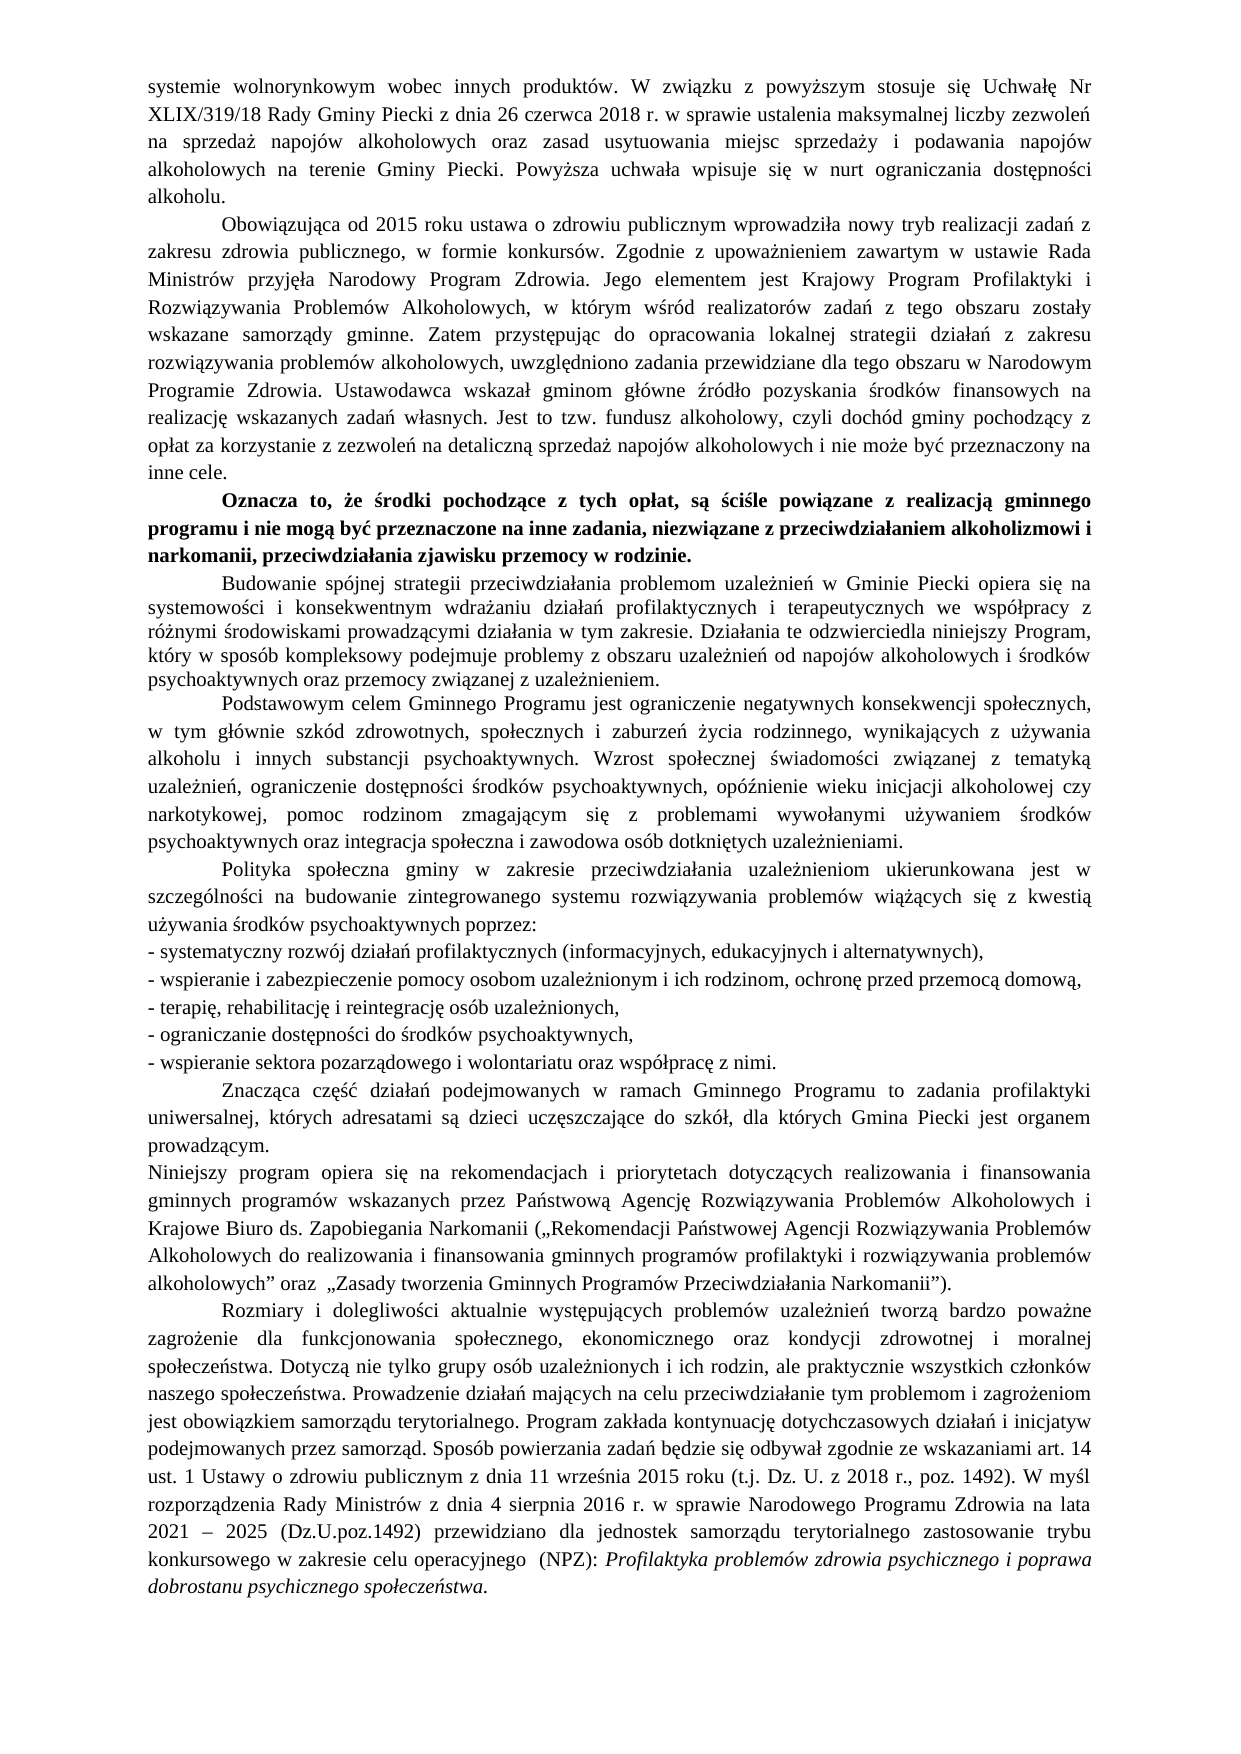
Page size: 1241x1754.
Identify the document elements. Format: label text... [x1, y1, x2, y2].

text Podstawowym celem Gminnego Programu jest ograniczenie negatywnych konsekwencji społecznych, w tym głównie szkód zdrowotnych, społecznych i zaburzeń życia rodzinnego, wynikających z używania alkoholu i innych substancji psychoaktywnych. Wzrost społecznej świadomości związanej z tematyką uzależnień, ograniczenie dostępności środków psychoaktywnych, opóźnienie wieku inicjacji alkoholowej czy narkotykowej, pomoc rodzinom zmagającym się z problemami wywołanymi używaniem środków psychoaktywnych oraz integracja społeczna i zawodowa osób dotkniętych uzależnieniami. [148, 691, 1092, 853]
text Oznacza to, że środki pochodzące z tych opłat, są ściśle powiązane z realizacją gminnego programu i nie mogą być przeznaczone na inne zadania, niezwiązane z przeciwdziałaniem alkoholizmowi i narkomanii, przeciwdziałania zjawisku przemocy w rodzinie. [148, 488, 1092, 567]
text - terapię, rehabilitację i reintegrację osób uzależnionych, [148, 995, 1092, 1019]
text Rozmiary i dolegliwości aktualnie występujących problemów uzależnień tworzą bardzo poważne zagrożenie dla funkcjonowania społecznego, ekonomicznego oraz kondycji zdrowotnej i moralnej społeczeństwa. Dotyczą nie tylko grupy osób uzależnionych i ich rodzin, ale praktycznie wszystkich członków naszego społeczeństwa. Prowadzenie działań mających na celu przeciwdziałanie tym problemom i zagrożeniom jest obowiązkiem samorządu terytorialnego. Program zakłada kontynuację dotychczasowych działań i inicjatyw podejmowanych przez samorząd. Sposób powierzania zadań będzie się odbywał zgodnie ze wskazaniami art. 14 ust. 1 Ustawy o zdrowiu publicznym z dnia 11 września 2015 roku (t.j. Dz. U. z 2018 r., poz. 1492). W myśl rozporządzenia Rady Ministrów z dnia 4 sierpnia 2016 r. w sprawie Narodowego Programu Zdrowia na lata 2021 – 2025 (Dz.U.poz.1492) przewidziano dla jednostek samorządu terytorialnego zastosowanie trybu konkursowego w zakresie celu operacyjnego (NPZ): Profilaktyka problemów zdrowia psychicznego i poprawa dobrostanu psychicznego społeczeństwa. [148, 1298, 1092, 1598]
text Znacząca część działań podejmowanych w ramach Gminnego Programu to zadania profilaktyki uniwersalnej, których adresatami są dzieci uczęszczające do szkół, dla których Gmina Piecki jest organem prowadzącym. [148, 1077, 1092, 1157]
text - systematyczny rozwój działań profilaktycznych (informacyjnych, edukacyjnych i alternatywnych), [148, 939, 1092, 963]
text Obowiązująca od 2015 roku ustawa o zdrowiu publicznym wprowadziła nowy tryb realizacji zadań z zakresu zdrowia publicznego, w formie konkursów. Zgodnie z upoważnieniem zawartym w ustawie Rada Ministrów przyjęła Narodowy Program Zdrowia. Jego elementem jest Krajowy Program Profilaktyki i Rozwiązywania Problemów Alkoholowych, w którym wśród realizatorów zadań z tego obszaru zostały wskazane samorządy gminne. Zatem przystępując do opracowania lokalnej strategii działań z zakresu rozwiązywania problemów alkoholowych, uwzględniono zadania przewidziane dla tego obszaru w Narodowym Programie Zdrowia. Ustawodawca wskazał gminom główne źródło pozyskania środków finansowych na realizację wskazanych zadań własnych. Jest to tzw. fundusz alkoholowy, czyli dochód gminy pochodzący z opłat za korzystanie z zezwoleń na detaliczną sprzedaż napojów alkoholowych i nie może być przeznaczony na inne cele. [148, 212, 1092, 484]
text - ograniczanie dostępności do środków psychoaktywnych, [148, 1022, 1092, 1046]
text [148, 74, 1092, 208]
text Polityka społeczna gminy w zakresie przeciwdziałania uzależnieniom ukierunkowana jest w szczególności na budowanie zintegrowanego systemu rozwiązywania problemów wiążących się z kwestią używania środków psychoaktywnych poprzez: [148, 857, 1092, 936]
text Budowanie spójnej strategii przeciwdziałania problemom uzależnień w Gminie Piecki opiera się na systemowości i konsekwentnym wdrażaniu działań profilaktycznych i terapeutycznych we współpracy z różnymi środowiskami prowadzącymi działania w tym zakresie. Działania te odzwierciedla niniejszy Program, który w sposób kompleksowy podejmuje problemy z obszaru uzależnień od napojów alkoholowych i środków psychoaktywnych oraz przemocy związanej z uzależnieniem. [148, 571, 1092, 691]
text Niniejszy program opiera się na rekomendacjach i priorytetach dotyczących realizowania i finansowania gminnych programów wskazanych przez Państwową Agencję Rozwiązywania Problemów Alkoholowych i Krajowe Biuro ds. Zapobiegania Narkomanii („Rekomendacji Państwowej Agencji Rozwiązywania Problemów Alkoholowych do realizowania i finansowania gminnych programów profilaktyki i rozwiązywania problemów alkoholowych” oraz „Zasady tworzenia Gminnych Programów Przeciwdziałania Narkomanii”). [148, 1160, 1092, 1295]
text - wspieranie sektora pozarządowego i wolontariatu oraz współpracę z nimi. [148, 1050, 1092, 1074]
text - wspieranie i zabezpieczenie pomocy osobom uzależnionym i ich rodzinom, ochronę przed przemocą domową, [148, 967, 1092, 991]
